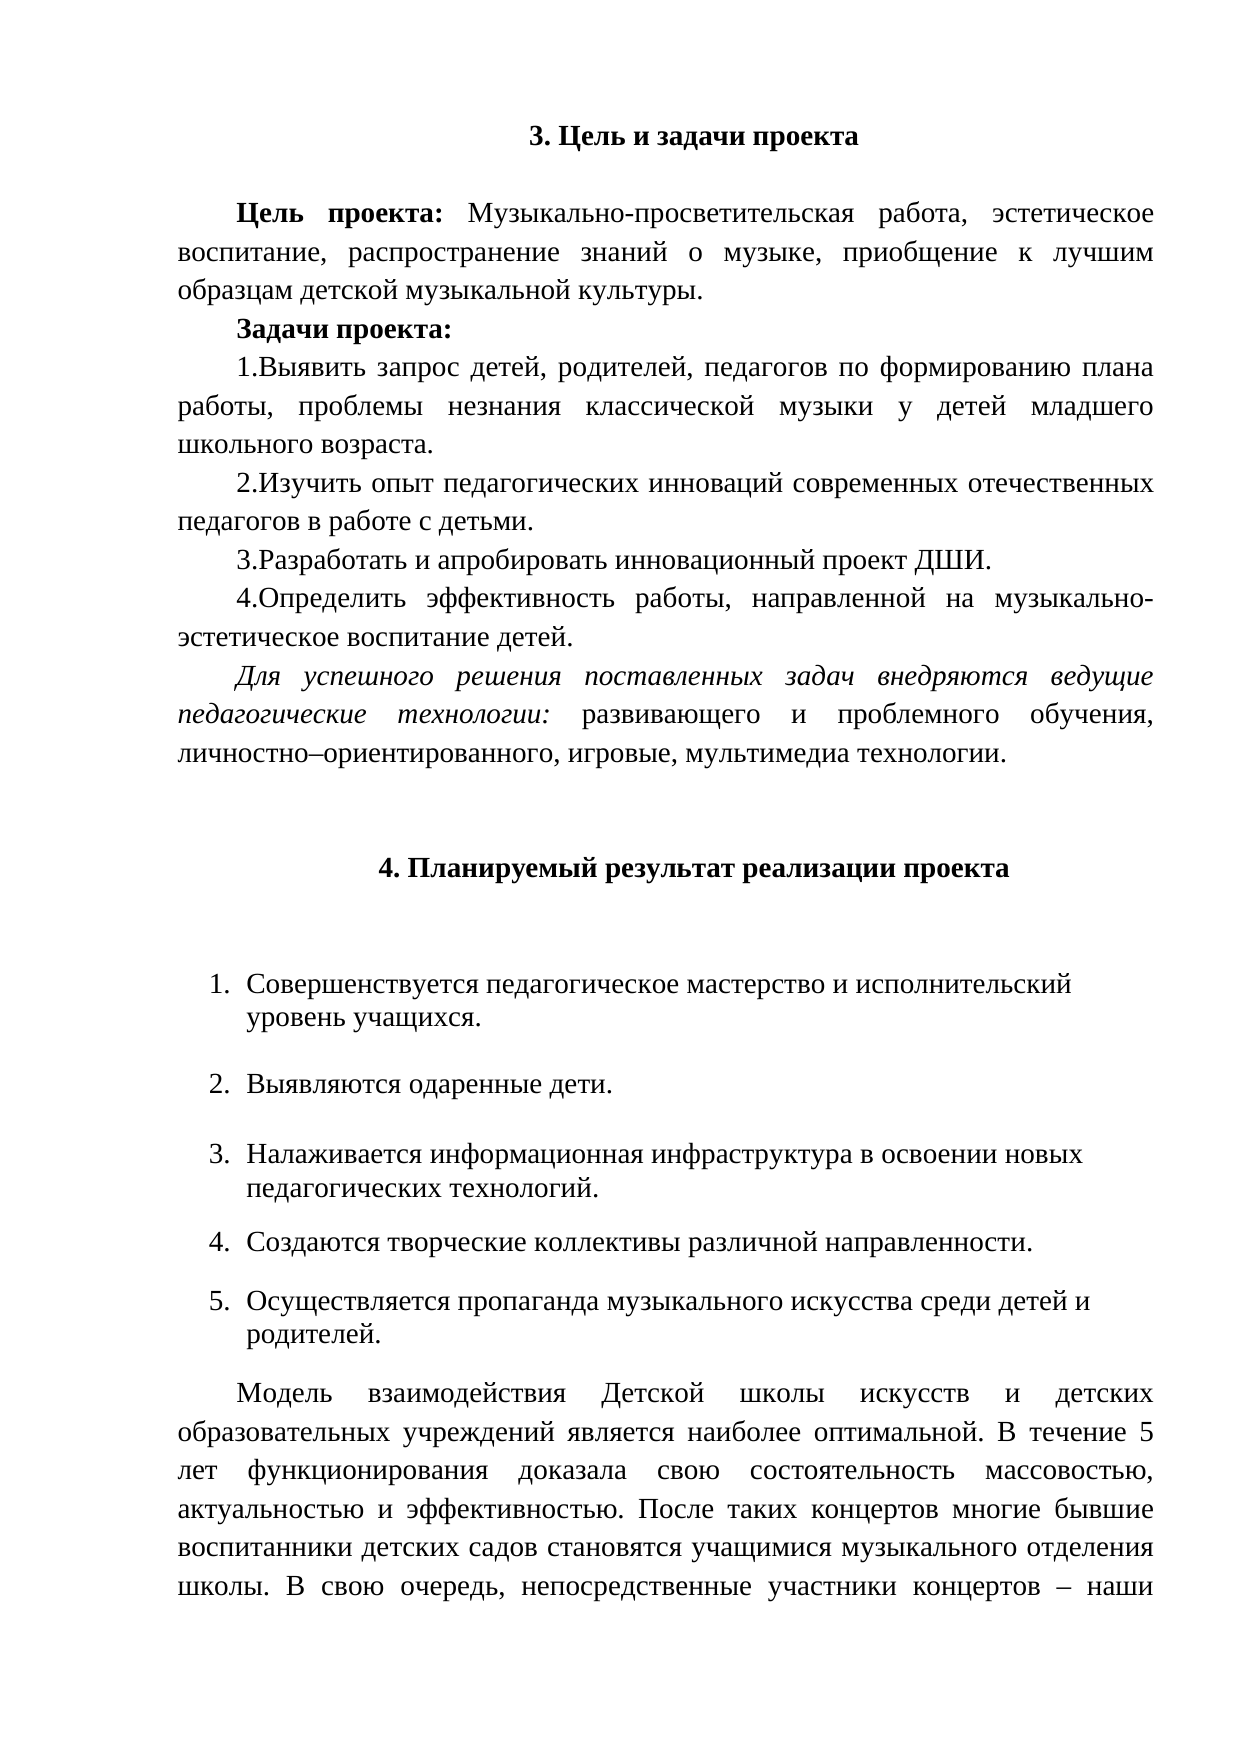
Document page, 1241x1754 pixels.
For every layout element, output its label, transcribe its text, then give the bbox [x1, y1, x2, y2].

list Налаживается информационная инфраструктура в освоении новых педагогических технологий. [208, 1136, 1154, 1203]
text 1.Выявить запрос детей, родителей, педагогов по формированию плана работы, проблемы незнания классической музыки у детей младшего школьного возраста. [177, 349, 1154, 460]
list Создаются творческие коллективы различной направленности. [208, 1224, 1154, 1258]
list Осуществляется пропаганда музыкального искусства среди детей и родителей. [208, 1283, 1154, 1350]
text 2.Изучить опыт педагогических инноваций современных отечественных педагогов в работе с детьми. [177, 465, 1154, 537]
text 4. Планируемый результат реализации проекта [177, 850, 1152, 884]
list Выявляются одаренные дети. [208, 1067, 1154, 1100]
text 3.Разработать и апробировать инновационный проект ДШИ. [177, 542, 1154, 576]
text 3. Цель и задачи проекта [177, 118, 1152, 152]
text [177, 1375, 1154, 1602]
text Задачи проекта: [177, 311, 1154, 344]
text Цель проекта: Музыкально-просветительская работа, эстетическое воспитание, распространение знаний о музыке, приобщение к лучшим образцам детской музыкальной культуры. [177, 195, 1154, 306]
text Для успешного решения поставленных задач внедряются ведущие педагогические технологии: развивающего и проблемного обучения, личностно–ориентированного, игровые, мультимедиа технологии. [177, 658, 1154, 768]
text 4.Определить эффективность работы, направленной на музыкально-эстетическое воспитание детей. [177, 581, 1154, 653]
list Совершенствуется педагогическое мастерство и исполнительский уровень учащихся. [208, 966, 1154, 1033]
